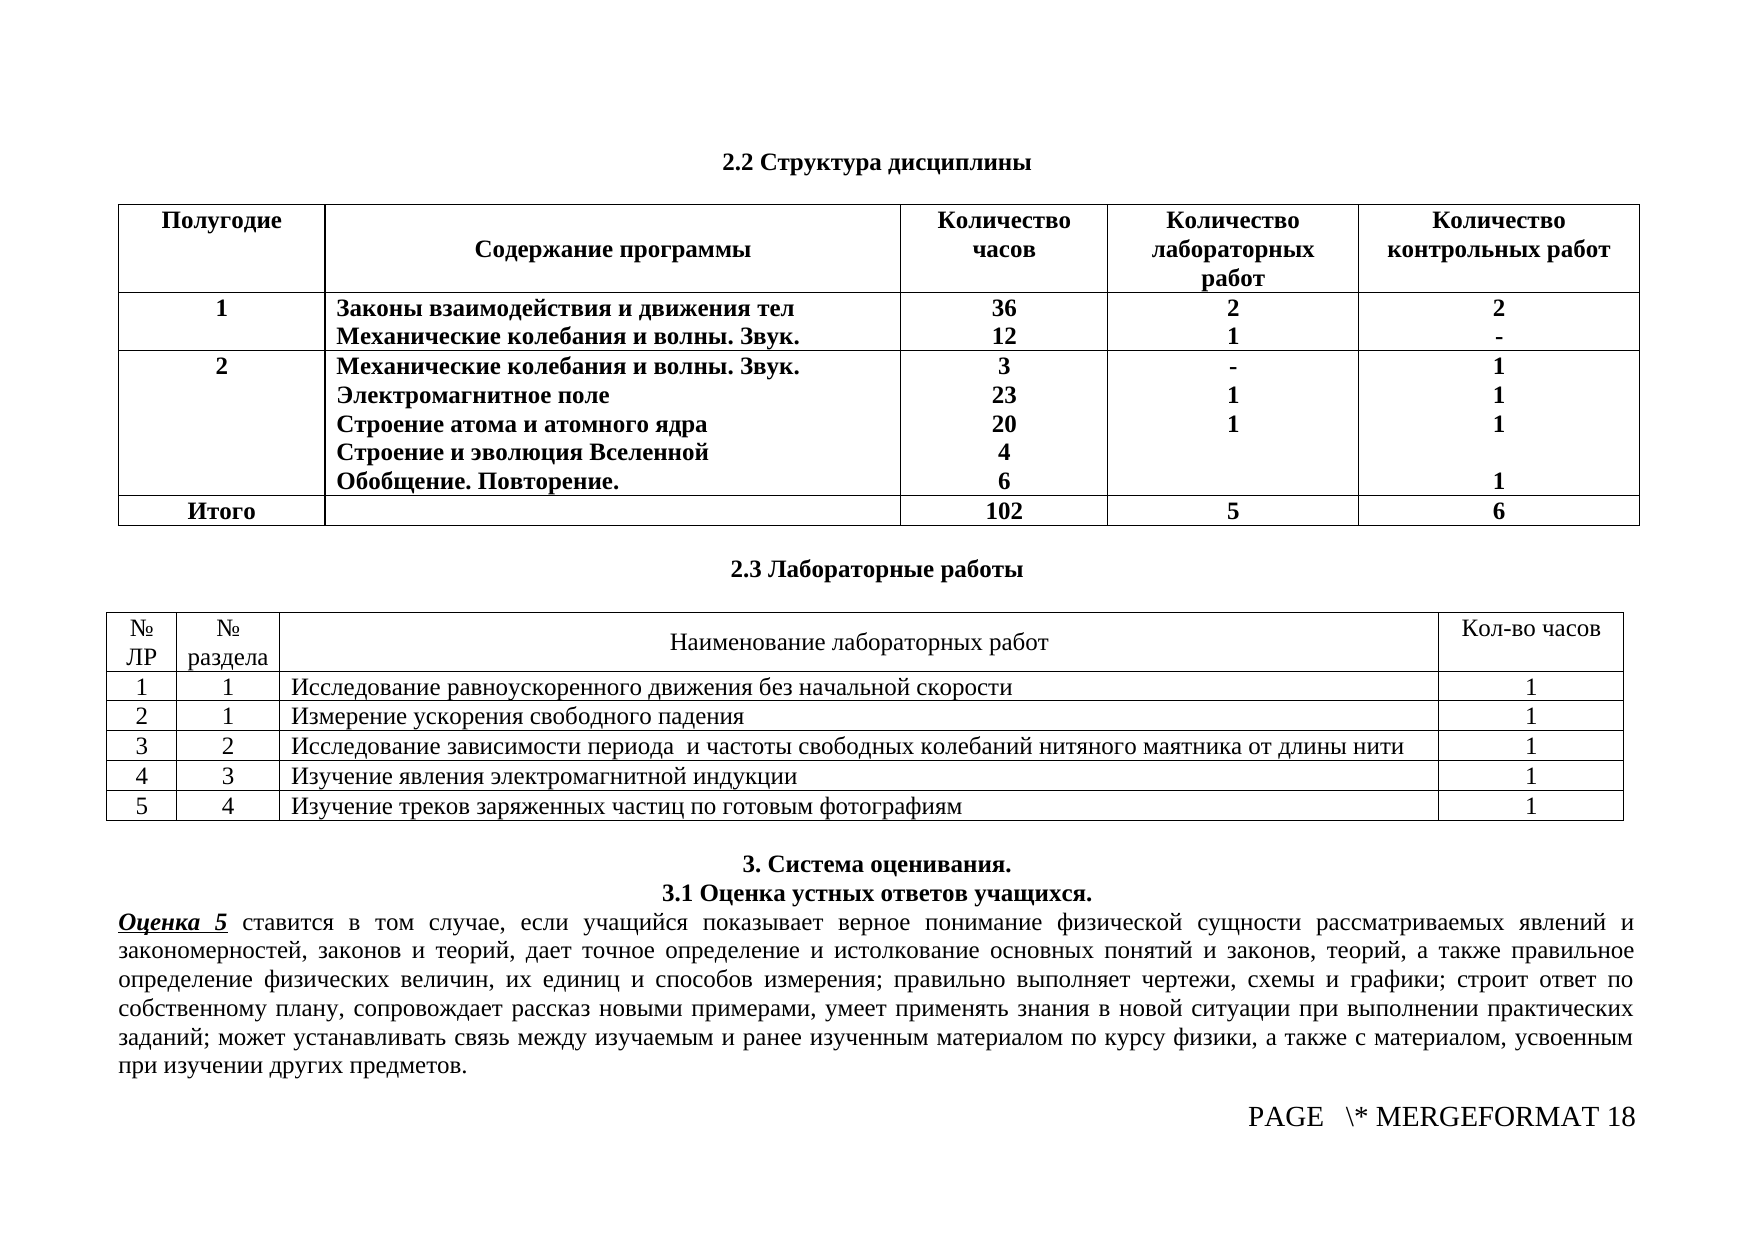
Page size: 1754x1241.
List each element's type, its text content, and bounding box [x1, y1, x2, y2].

table_header Наименование лабораторных работ [280, 613, 1438, 671]
table_cell 2 [177, 731, 279, 760]
table_cell 5 [107, 791, 176, 819]
text 3. Система оценивания. [118, 849, 1636, 878]
table_cell 3 [177, 761, 279, 790]
table_cell [326, 496, 900, 525]
table_cell 4 [177, 791, 279, 819]
table_cell Изучение треков заряженных частиц по готовым фотографиям [280, 791, 1438, 819]
table_cell Изучение явления электромагнитной индукции [280, 761, 1438, 790]
table_header Полугодие [119, 205, 324, 292]
table_cell 1 [1439, 731, 1623, 760]
text 2.2 Структура дисциплины [118, 147, 1636, 176]
table_cell 6 [1359, 496, 1639, 525]
table_cell 102 [901, 496, 1107, 525]
table_cell 1 [107, 672, 176, 700]
text 2.3 Лабораторные работы [118, 554, 1636, 583]
table_cell 2 1 [1108, 293, 1358, 350]
table_header № ЛР [107, 613, 176, 671]
table_cell Измерение ускорения свободного падения [280, 701, 1438, 730]
text 3.1 Оценка устных ответов учащихся. [118, 878, 1636, 907]
table_cell 1 1 1 1 [1359, 351, 1639, 495]
table_cell 1 [1439, 791, 1623, 819]
table_header Количество часов [901, 205, 1107, 292]
table_cell Исследование зависимости периода и частоты свободных колебаний нитяного маятника от длины нити [280, 731, 1438, 760]
table_cell 4 [107, 761, 176, 790]
table_header Содержание программы [326, 205, 900, 292]
table_header Количество лабораторных работ [1108, 205, 1358, 292]
table_cell Итого [119, 496, 324, 525]
table_cell 36 12 [901, 293, 1107, 350]
table_cell 5 [1108, 496, 1358, 525]
table_cell - 1 1 [1108, 351, 1358, 495]
table_cell Законы взаимодействия и движения тел Механические колебания и волны. Звук. [326, 293, 900, 350]
table_cell 2 [107, 701, 176, 730]
table_cell Механические колебания и волны. Звук. Электромагнитное поле Строение атома и атомного ядра Строение и эволюция Вселенной Обобщение. Повторение. [326, 351, 900, 495]
table_cell 1 [119, 293, 324, 350]
table_cell 2 - [1359, 293, 1639, 350]
table_cell 1 [1439, 701, 1623, 730]
table_header № раздела [177, 613, 279, 671]
table_cell 3 23 20 4 6 [901, 351, 1107, 495]
table_cell 1 [1439, 672, 1623, 700]
table_cell 2 [119, 351, 324, 495]
table_header Кол-во часов [1439, 613, 1623, 671]
table_cell 3 [107, 731, 176, 760]
table_header Количество контрольных работ [1359, 205, 1639, 292]
table_cell 1 [177, 701, 279, 730]
table_cell 1 [177, 672, 279, 700]
table_cell 1 [1439, 761, 1623, 790]
text Оценка 5 ставится в том случае, если учащийся показывает верное понимание физической сущности рассматриваемых явлений и закономерностей, законов и теорий, дает точное определение и истолкование основных понятий и законов, теорий, а также правильное определение физических величин, их единиц и способов измерения; правильно выполняет чертежи, схемы и графики; строит ответ по собственному плану, сопровождает рассказ новыми примерами, умеет применять знания в новой ситуации при выполнении практических заданий; может устанавливать связь между изучаемым и ранее изученным материалом по курсу физики, а также с материалом, усвоенным при изучении других предметов. [118, 907, 1636, 1079]
table_cell Исследование равноускоренного движения без начальной скорости [280, 672, 1438, 700]
